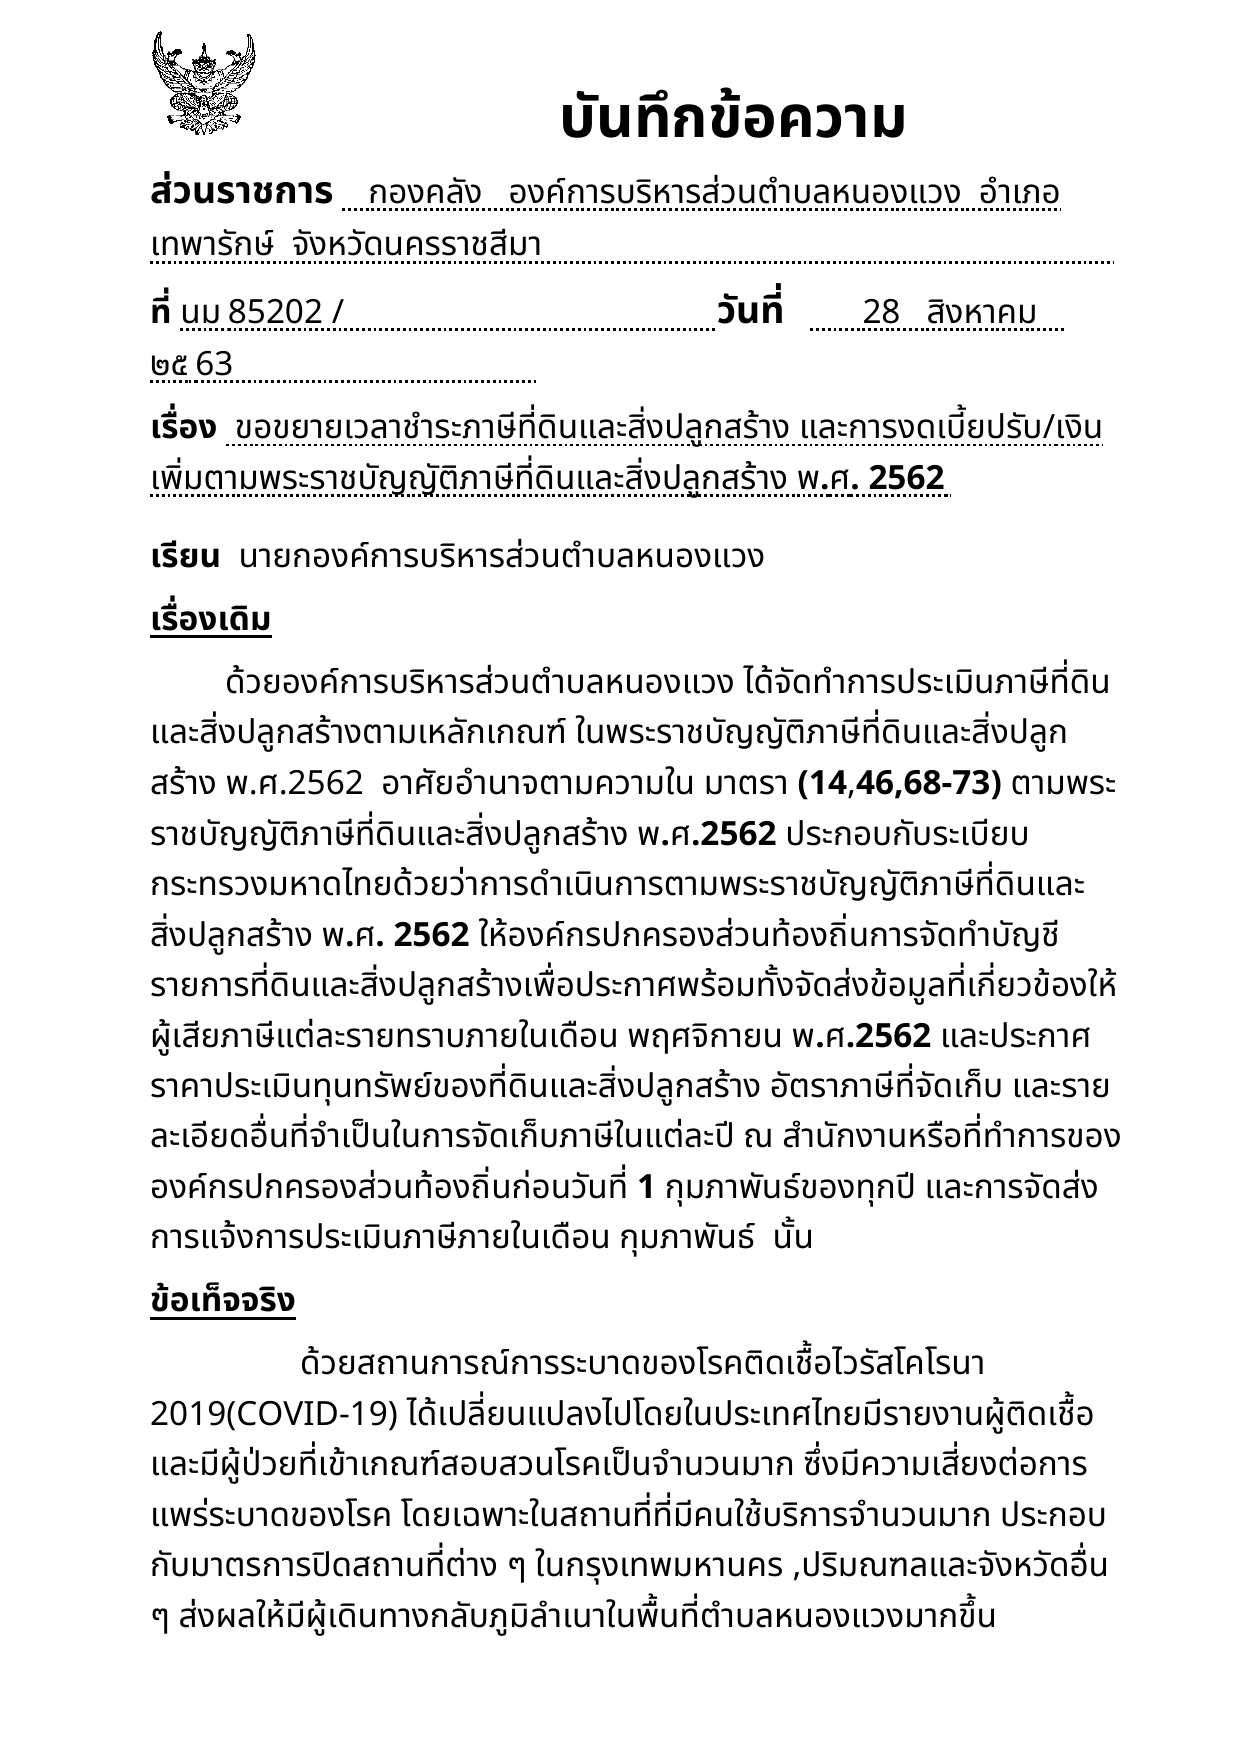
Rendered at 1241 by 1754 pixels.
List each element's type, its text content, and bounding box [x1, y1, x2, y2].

text บันทึกข้อความ [150, 29, 1122, 164]
text ข้อเท็จจริง [150, 1276, 1122, 1327]
text เรื่อง ขอขยายเวลาชำระภาษีที่ดินและสิ่งปลูกสร้าง และการงดเบี้ยปรับ/เงินเพิ่มตามพระราชบัญญัติภาษีที่ดินและสิ่งปลูกสร้าง พ.ศ. 2562น........... [150, 403, 1122, 504]
text ด้วยสถานการณ์การระบาดของโรคติดเชื้อไวรัสโคโรนา 2019(COVID-19) ได้เปลี่ยนแปลงไปโดยในประเทศไทยมีรายงานผู้ติดเชื้อและมีผู้ป่วยที่เข้าเกณฑ์สอบสวนโรคเป็นจำนวนมาก ซึ่งมีความเสี่ยงต่อการแพร่ระบาดของโรค โดยเฉพาะในสถานที่ที่มีคนใช้บริการจำนวนมาก ประกอบกับมาตรการปิดสถานที่ต่าง ๆ ในกรุงเทพมหานคร ,ปริมณฑลและจังหวัดอื่น ๆ ส่งผลให้มีผู้เดินทางกลับภูมิลำเนาในพื้นที่ตำบลหนองแวงมากขึ้น [150, 1339, 1122, 1642]
text ที่ นม85202 / วันที่ 28 สิงหาคม ๒๕63 [150, 283, 1122, 391]
text ด้วยองค์การบริหารส่วนตำบลหนองแวง ได้จัดทำการประเมินภาษีที่ดินและสิ่งปลูกสร้างตามเหลักเกณฑ์ ในพระราชบัญญัติภาษีที่ดินและสิ่งปลูกสร้าง พ.ศ.2562 อาศัยอำนาจตามความใน มาตรา (14,46,68-73) ตามพระราชบัญญัติภาษีที่ดินและสิ่งปลูกสร้าง พ.ศ.2562 ประกอบกับระเบียบกระทรวงมหาดไทยด้วยว่าการดำเนินการตามพระราชบัญญัติภาษีที่ดินและสิ่งปลูกสร้าง พ.ศ. 2562 ให้องค์กรปกครองส่วนท้องถิ่นการจัดทำบัญชีรายการที่ดินและสิ่งปลูกสร้างเพื่อประกาศพร้อมทั้งจัดส่งข้อมูลที่เกี่ยวข้องให้ผู้เสียภาษีแต่ละรายทราบภายในเดือน พฤศจิกายน พ.ศ.2562 และประกาศราคาประเมินทุนทรัพย์ของที่ดินและสิ่งปลูกสร้าง อัตราภาษีที่จัดเก็บ และรายละเอียดอื่นที่จำเป็นในการจัดเก็บภาษีในแต่ละปี ณ สำนักงานหรือที่ทำการขององค์กรปกครองส่วนท้องถิ่นก่อนวันที่ 1 กุมภาพันธ์ของทุกปี และการจัดส่งการแจ้งการประเมินภาษีภายในเดือน กุมภาพันธ์ นั้น [150, 658, 1122, 1264]
text ส่วนราชการ กองคลัง องค์การบริหารส่วนตำบลหนองแวง อำเภอเทพารักษ์ จังหวัดนครราชสีมา [150, 164, 1122, 271]
picture [150, 29, 257, 138]
text เรียน นายกองค์การบริหารส่วนตำบลหนองแวง [150, 532, 1122, 582]
text เรื่องเดิม [150, 595, 1122, 645]
